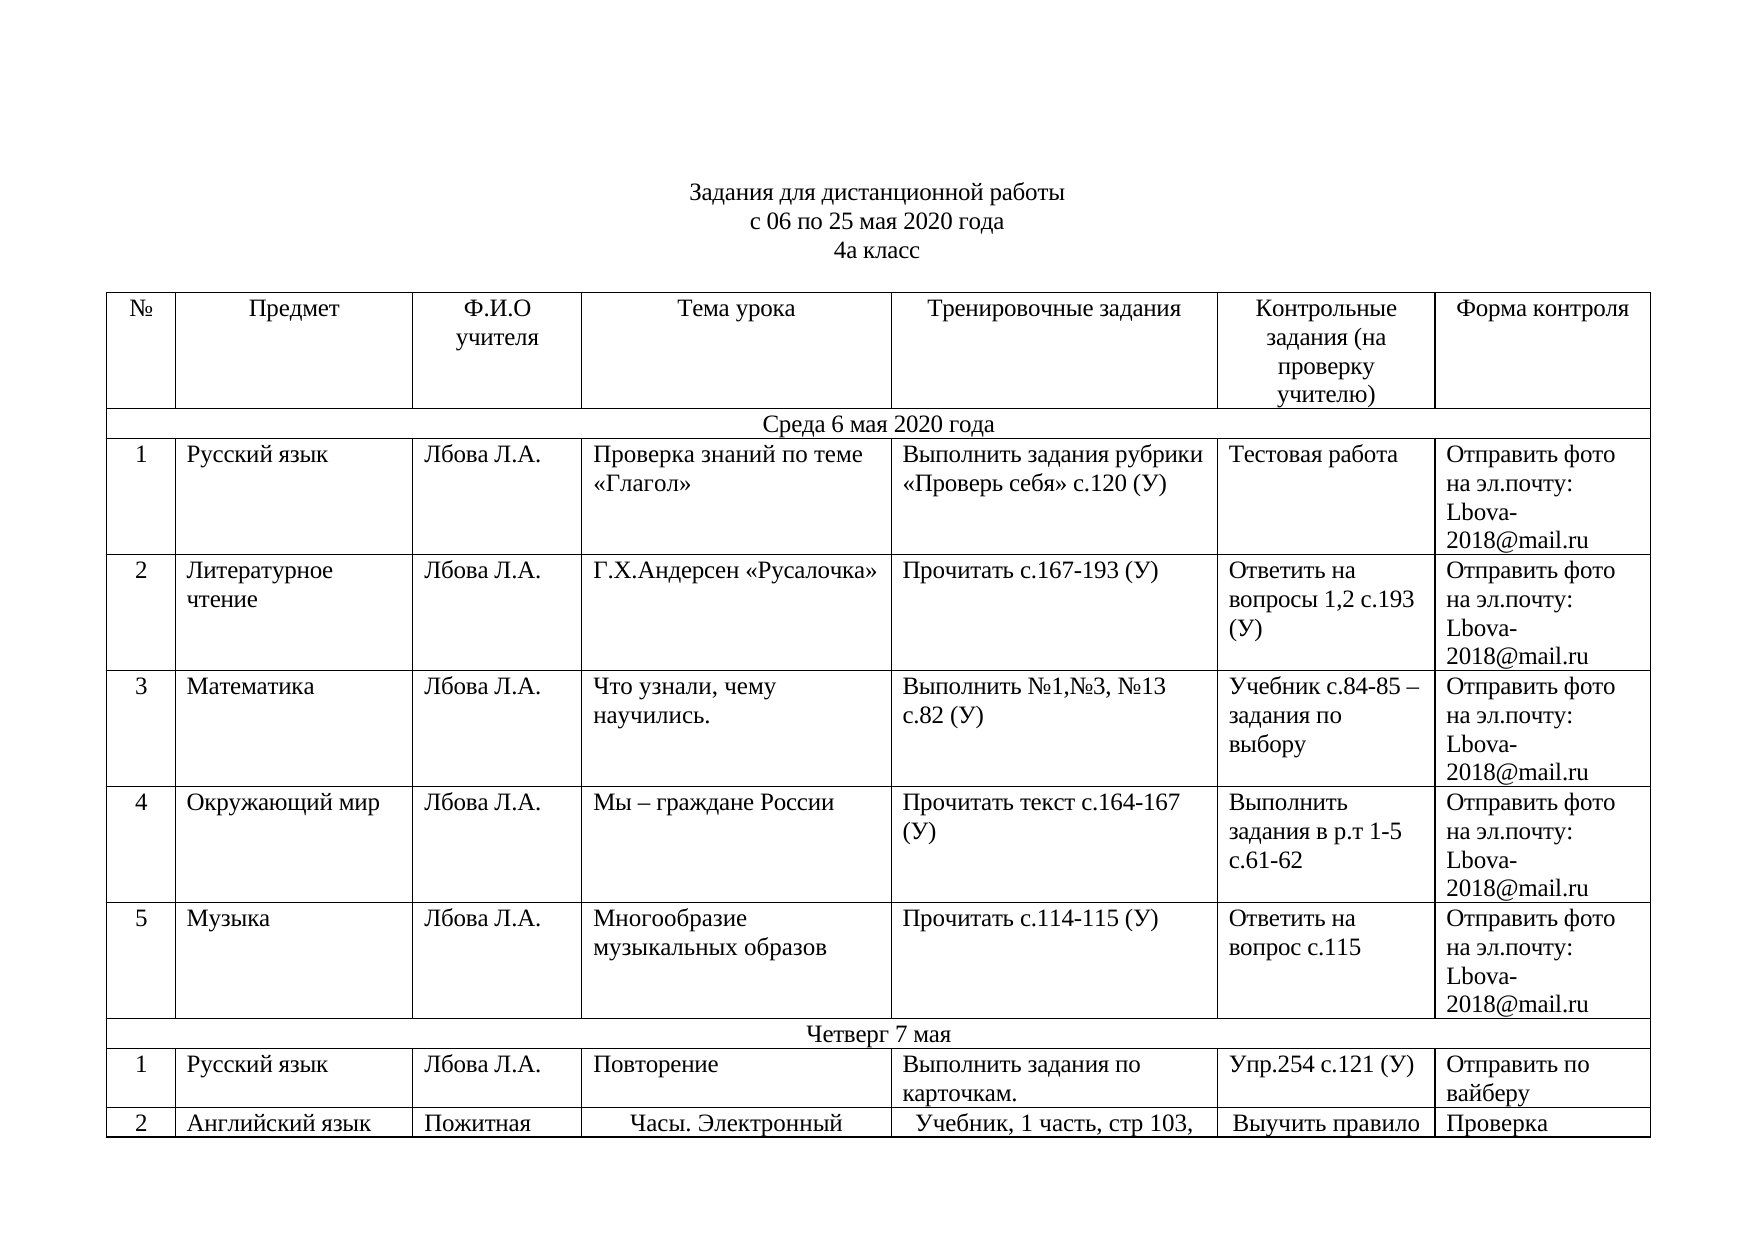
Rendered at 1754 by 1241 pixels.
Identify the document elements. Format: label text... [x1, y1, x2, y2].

table_cell 2 [107, 1108, 175, 1136]
table_cell Выполнить задания в р.т 1-5 с.61-62 [1218, 787, 1434, 902]
table_cell Учебник с.84-85 – задания по выбору [1218, 671, 1434, 786]
table_cell Четверг 7 мая [107, 1019, 1650, 1048]
table_cell 1 [107, 1049, 175, 1107]
table_cell Отправить фото на эл.почту: Lbova-2018@mail.ru [1436, 903, 1650, 1018]
table_cell Выполнить задания рубрики «Проверь себя» с.120 (У) [892, 439, 1217, 554]
table_header № [107, 293, 175, 408]
table_cell Г.Х.Андерсен «Русалочка» [582, 555, 891, 670]
table_cell Отправить фото на эл.почту: Lbova-2018@mail.ru [1436, 439, 1650, 554]
table_cell Английский язык [176, 1108, 412, 1136]
table_cell 2 [107, 555, 175, 670]
table_header Форма контроля [1436, 293, 1650, 408]
table_cell 4 [107, 787, 175, 902]
table_cell Отправить по вайберу [1436, 1049, 1650, 1107]
table_header Ф.И.О учителя [413, 293, 581, 408]
table_cell Выполнить №1,№3, №13 с.82 (У) [892, 671, 1217, 786]
table_cell Ответить на вопросы 1,2 с.193 (У) [1218, 555, 1434, 670]
table_header Предмет [176, 293, 412, 408]
table_cell Проверка знаний по теме «Глагол» [582, 439, 891, 554]
table_cell Математика [176, 671, 412, 786]
table_cell Прочитать текст с.164-167 (У) [892, 787, 1217, 902]
table_cell Что узнали, чему научились. [582, 671, 891, 786]
table_cell Музыка [176, 903, 412, 1018]
table_cell Лбова Л.А. [413, 439, 581, 554]
text Задания для дистанционной работы [118, 177, 1636, 206]
table_cell Литературное чтение [176, 555, 412, 670]
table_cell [892, 1108, 1217, 1136]
table_cell Лбова Л.А. [413, 1049, 581, 1107]
table_cell Лбова Л.А. [413, 787, 581, 902]
table_cell Многообразие музыкальных образов [582, 903, 891, 1018]
table_cell Лбова Л.А. [413, 671, 581, 786]
table_cell Русский язык [176, 439, 412, 554]
table_cell Лбова Л.А. [413, 555, 581, 670]
text 4а класс [118, 235, 1636, 263]
text с 06 по 25 мая 2020 года [118, 206, 1636, 235]
table_header Тема урока [582, 293, 891, 408]
table_cell Отправить фото на эл.почту: Lbova-2018@mail.ru [1436, 787, 1650, 902]
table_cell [1436, 1108, 1650, 1136]
table_cell Среда 6 мая 2020 года [107, 409, 1650, 438]
table_header Тренировочные задания [892, 293, 1217, 408]
table_header Контрольные задания (на проверку учителю) [1218, 293, 1434, 408]
table_cell 5 [107, 903, 175, 1018]
table_cell Пожитная О.В. [413, 1108, 581, 1136]
table_cell Упр.254 с.121 (У) [1218, 1049, 1434, 1107]
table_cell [582, 1108, 891, 1136]
table_cell 3 [107, 671, 175, 786]
table_cell Выполнить задания по карточкам. [892, 1049, 1217, 1107]
table_cell Мы – граждане России [582, 787, 891, 902]
table_cell Выучить правило [1218, 1108, 1434, 1136]
table_cell Тестовая работа [1218, 439, 1434, 554]
table_cell Прочитать с.114-115 (У) [892, 903, 1217, 1018]
table_cell 1 [107, 439, 175, 554]
table_cell Повторение [582, 1049, 891, 1107]
table_cell Прочитать с.167-193 (У) [892, 555, 1217, 670]
table_cell Окружающий мир [176, 787, 412, 902]
table_cell Отправить фото на эл.почту: Lbova-2018@mail.ru [1436, 555, 1650, 670]
table_cell Отправить фото на эл.почту: Lbova-2018@mail.ru [1436, 671, 1650, 786]
table_cell Русский язык [176, 1049, 412, 1107]
table_cell Ответить на вопрос с.115 [1218, 903, 1434, 1018]
table_cell Лбова Л.А. [413, 903, 581, 1018]
